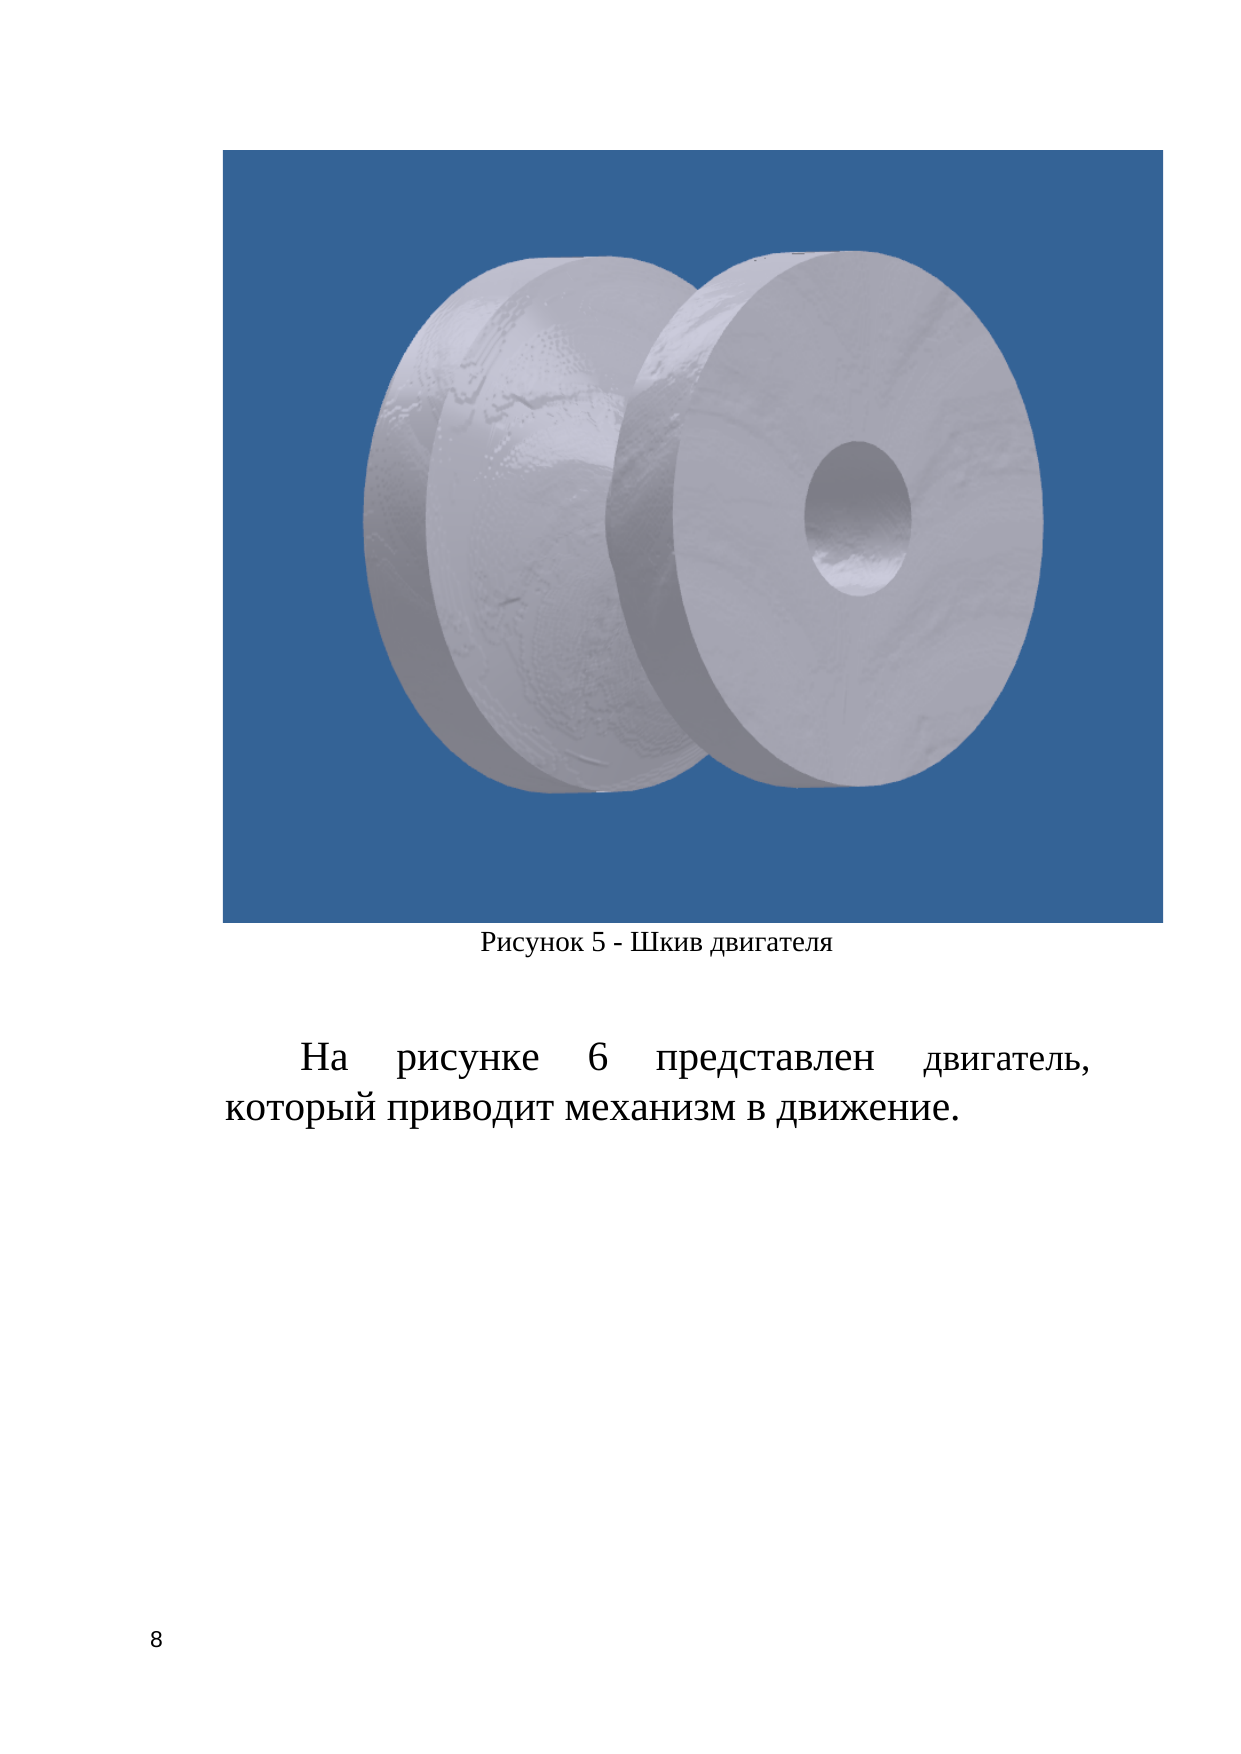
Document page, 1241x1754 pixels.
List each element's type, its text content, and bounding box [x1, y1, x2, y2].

text Рисунок 5 - Шкив двигателя [150, 924, 1090, 958]
text На рисунке 6 представлен двигатель, который приводит механизм в движение. [225, 1031, 1090, 1130]
picture [222, 150, 1164, 923]
